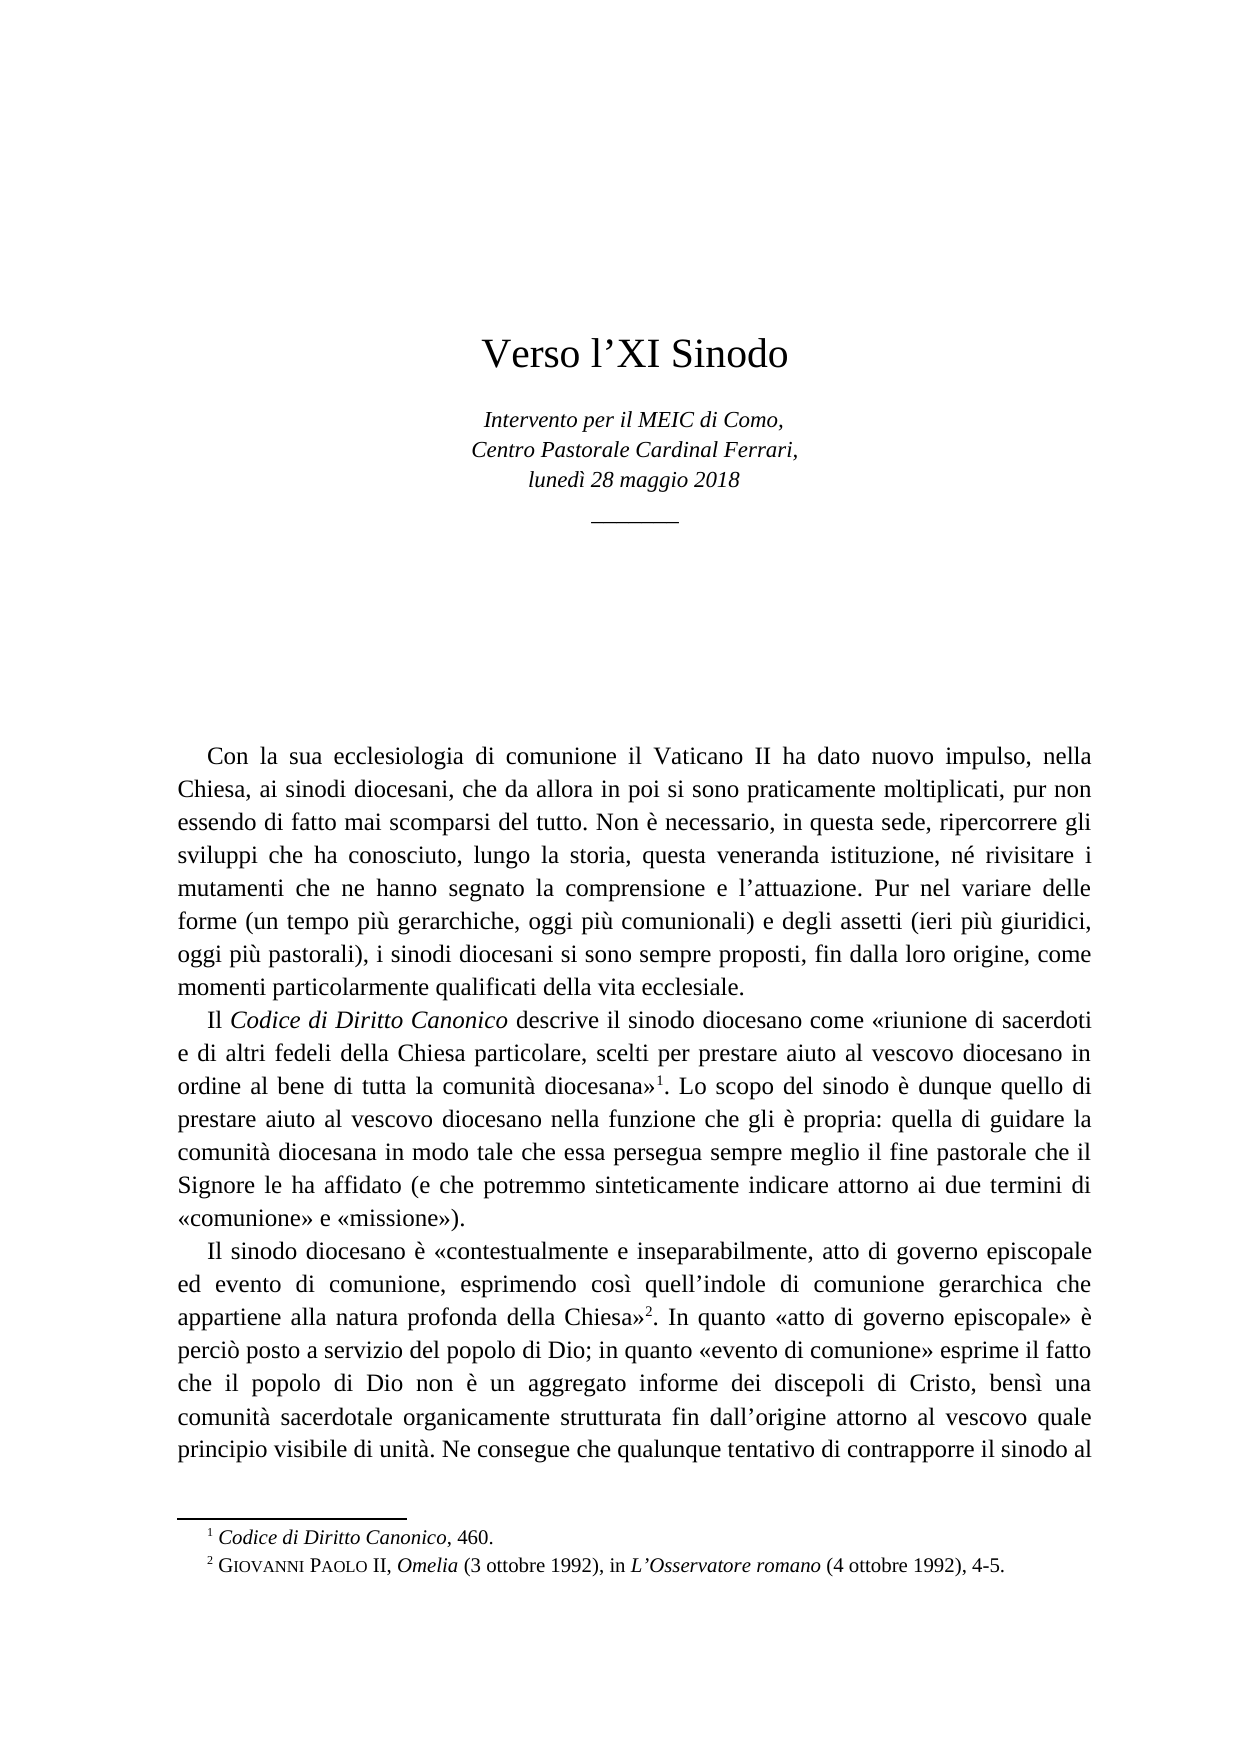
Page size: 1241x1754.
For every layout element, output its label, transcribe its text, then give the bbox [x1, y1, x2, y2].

text Verso l’XI Sinodo [177, 329, 1092, 377]
text lunedì 28 maggio 2018 [177, 466, 1092, 493]
text Intervento per il MEIC di Como, [177, 406, 1092, 432]
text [177, 1236, 1092, 1463]
text Il Codice di Diritto Canonico descrive il sinodo diocesano come «riunione di sacerdoti e di altri fedeli della Chiesa particolare, scelti per prestare aiuto al vescovo diocesano in ordine al bene di tutta la comunità diocesana». Lo scopo del sinodo è dunque quello di prestare aiuto al vescovo diocesano nella funzione che gli è propria: quella di guidare la comunità diocesana in modo tale che essa persegua sempre meglio il fine pastorale che il Signore le ha affidato (e che potremmo sinteticamente indicare attorno ai due termini di «comunione» e «missione»). [177, 1005, 1092, 1232]
text Con la sua ecclesiologia di comunione il Vaticano II ha dato nuovo impulso, nella Chiesa, ai sinodi diocesani, che da allora in poi si sono praticamente moltiplicati, pur non essendo di fatto mai scomparsi del tutto. Non è necessario, in questa sede, ripercorrere gli sviluppi che ha conosciuto, lungo la storia, questa veneranda istituzione, né rivisitare i mutamenti che ne hanno segnato la comprensione e l’attuazione. Pur nel variare delle forme (un tempo più gerarchiche, oggi più comunionali) e degli assetti (ieri più giuridici, oggi più pastorali), i sinodi diocesani si sono sempre proposti, fin dalla loro origine, come momenti particolarmente qualificati della vita ecclesiale. [177, 741, 1092, 1001]
text Centro Pastorale Cardinal Ferrari, [177, 436, 1092, 463]
text _______ [177, 497, 1092, 525]
